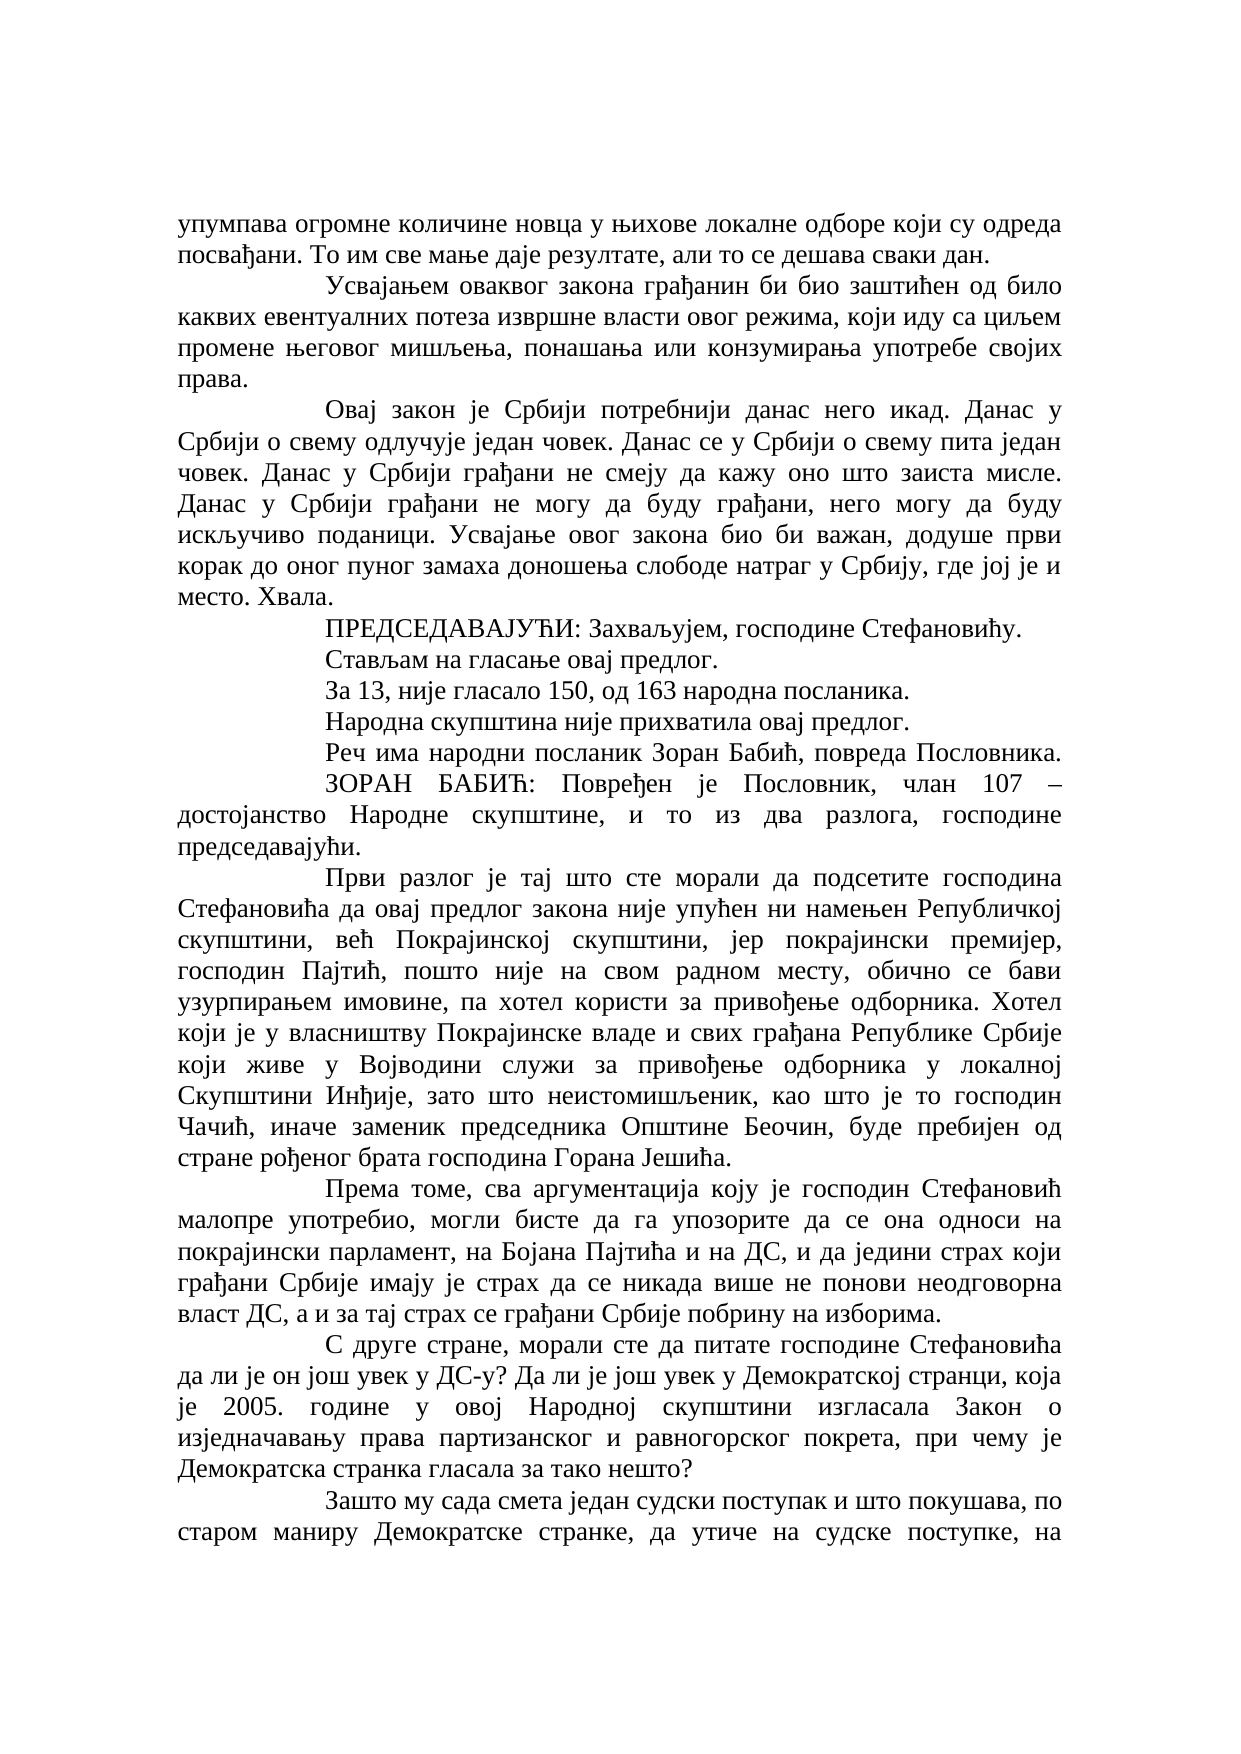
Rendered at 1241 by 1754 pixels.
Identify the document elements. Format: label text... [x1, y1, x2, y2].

text Реч има народни посланик Зоран Бабић, повреда Пословника. ЗОРАН БАБИЋ: Повређен је Пословник, члан 107 – достојанство Народне скупштине, и то из два разлога, господине председавајући. [177, 736, 1063, 861]
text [177, 207, 1063, 269]
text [177, 1484, 1063, 1546]
text Усвајањем оваквог закона грађанин би био заштићен од било каквих евентуалних потеза извршне власти овог режима, који иду са циљем промене његовог мишљења, понашања или конзумирања употребе својих права. [177, 269, 1063, 394]
text Први разлог је тај што сте морали да подсетите господина Стефановића да овај предлог закона није упућен ни намењен Републичкој скупштини, већ Покрајинској скупштини, јер покрајински премијер, господин Пајтић, пошто није на свом радном месту, обично се бави узурпирањем имовине, па хотел користи за привођење одборника. Хотел који је у власништву Покрајинске владе и свих грађана Републике Србије који живе у Војводини служи за привођење одборника у локалној Скупштини Инђије, зато што неистомишљеник, као што је то господин Чачић, иначе заменик председника Општине Беочин, буде пребијен од стране рођеног брата господина Горана Јешића. [177, 861, 1063, 1172]
text Народна скупштина није прихватила овај предлог. [177, 705, 1063, 736]
text За 13, није гласало 150, од 163 народна посланика. [177, 674, 1063, 705]
text Према томе, сва аргументација коју је господин Стефановић малопре употребио, могли бисте да га упозорите да се она односи на покрајински парламент, на Бојана Пајтића и на ДС, и да једини страх који грађани Србије имају је страх да се никада више не понови неодговорна власт ДС, а и за тај страх се грађани Србије побрину на изборима. [177, 1172, 1063, 1328]
text С друге стране, морали сте да питате господине Стефановића да ли је он још увек у ДС-у? Да ли је још увек у Демократској странци, која је 2005. године у овој Народној скупштини изгласала Закон о изједначавању права партизанског и равногорског покрета, при чему је Демократска странка гласала за тако нешто? [177, 1328, 1063, 1484]
text Овај закон је Србији потребнији данас него икад. Данас у Србији о свему одлучује један човек. Данас се у Србији о свему пита један човек. Данас у Србији грађани не смеју да кажу оно што заиста мисле. Данас у Србији грађани не могу да буду грађани, него могу да буду искључиво поданици. Усвајање овог закона био би важан, додуше први корак до оног пуног замаха доношења слободе натраг у Србију, где јој је и место. Хвала. [177, 394, 1063, 612]
text ПРЕДСЕДАВАЈУЋИ: Захваљујем, господине Стефановићу. [177, 612, 1063, 643]
text Стављам на гласање овај предлог. [177, 643, 1063, 674]
